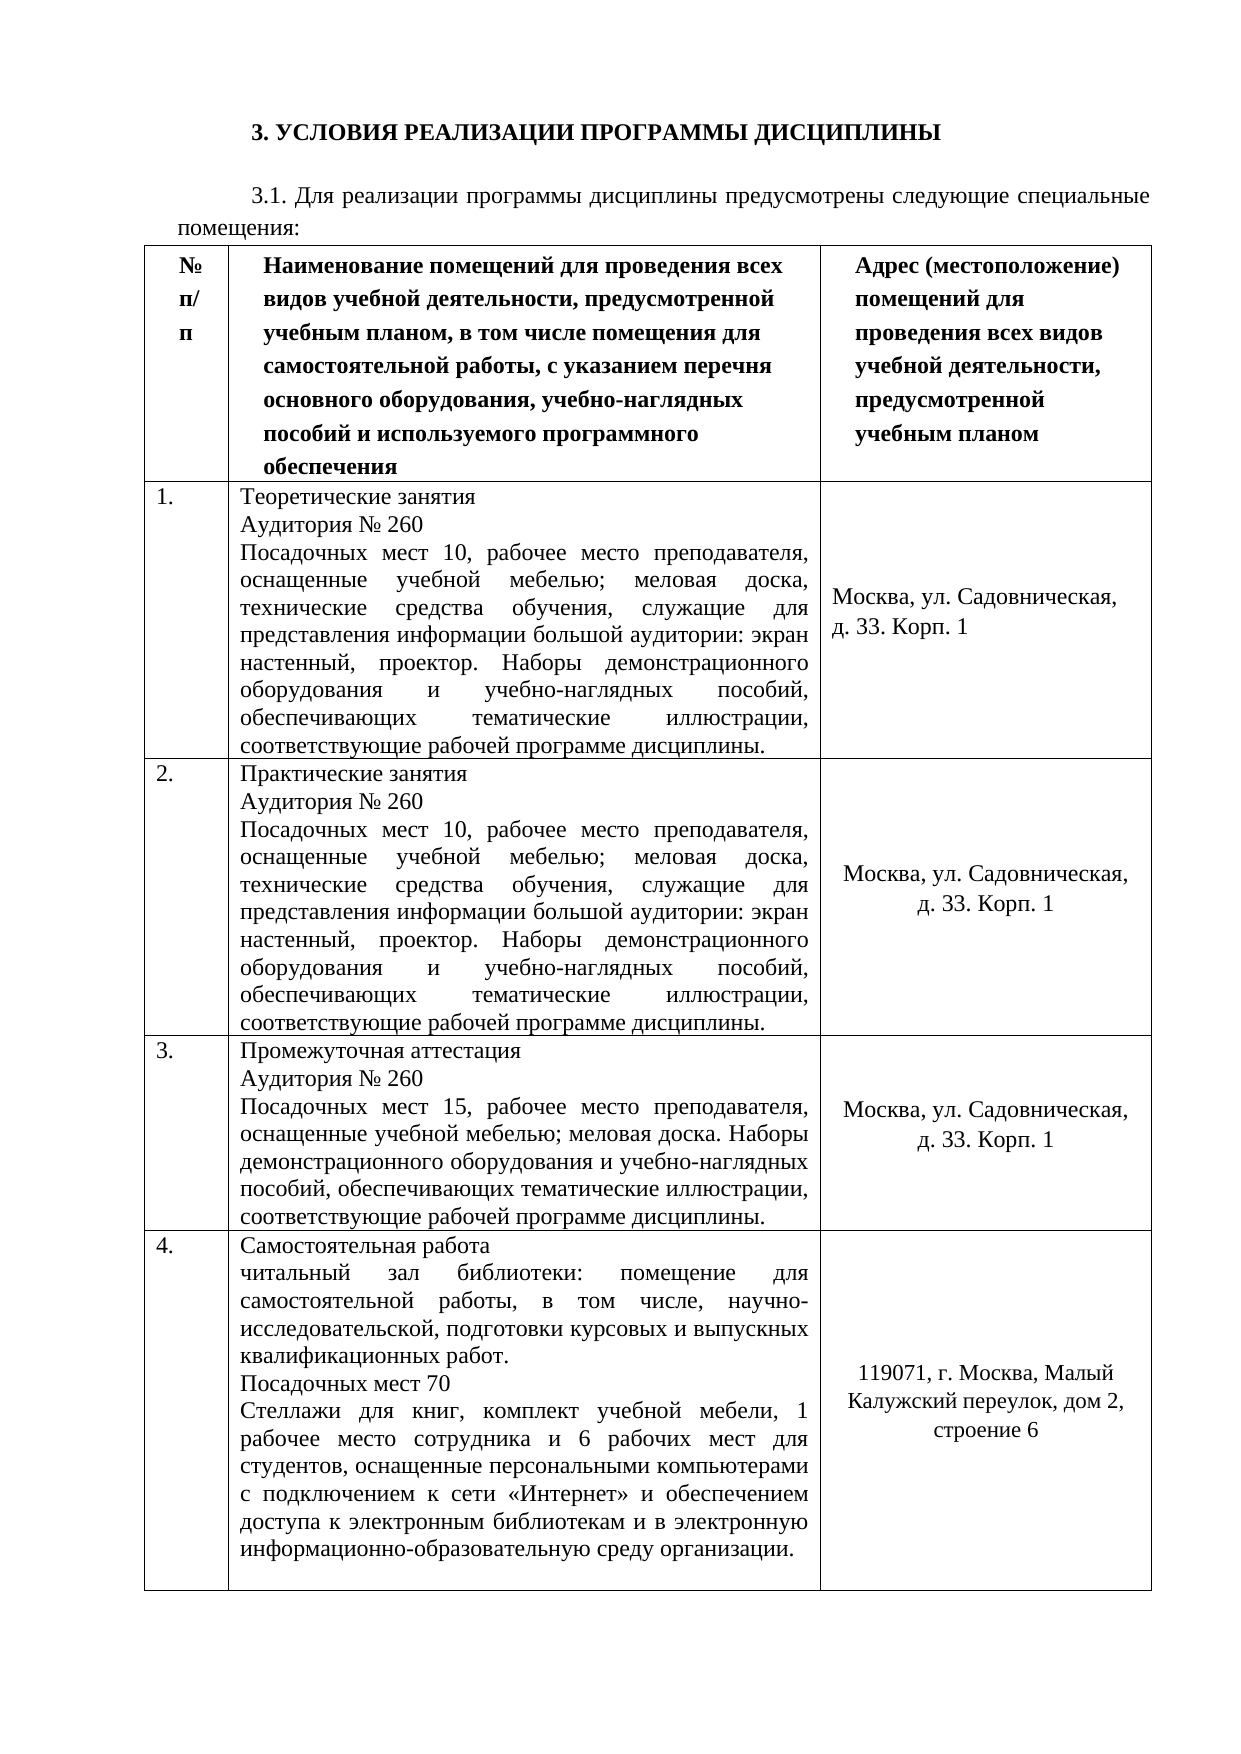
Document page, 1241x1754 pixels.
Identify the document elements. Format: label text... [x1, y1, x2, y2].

table_cell 2. [145, 759, 228, 1035]
text 3. УСЛОВИЯ РЕАЛИЗАЦИИ ПРОГРАММЫ ДИСЦИПЛИНЫ [177, 118, 1152, 146]
table_cell Практические занятия Аудитория № 260 Посадочных мест 10, рабочее место преподавателя, оснащенные учебной мебелью; меловая доска, технические средства обучения, служащие для представления информации большой аудитории: экран настенный, проектор. Наборы демонстрационного оборудования и учебно-наглядных пособий, обеспечивающих тематические иллюстрации, соответствующие рабочей программе дисциплины. [229, 759, 820, 1035]
table_cell Теоретические занятия Аудитория № 260 Посадочных мест 10, рабочее место преподавателя, оснащенные учебной мебелью; меловая доска, технические средства обучения, служащие для представления информации большой аудитории: экран настенный, проектор. Наборы демонстрационного оборудования и учебно-наглядных пособий, обеспечивающих тематические иллюстрации, соответствующие рабочей программе дисциплины. [229, 482, 820, 758]
table_cell 1. [145, 482, 228, 758]
table_cell Москва, ул. Садовническая, д. 33. Корп. 1 [821, 1036, 1151, 1230]
table_cell 3. [145, 1036, 228, 1230]
table_header Наименование помещений для проведения всех видов учебной деятельности, предусмотренной учебным планом, в том числе помещения для самостоятельной работы, с указанием перечня основного оборудования, учебно-наглядных пособий и используемого программного обеспечения [229, 246, 820, 481]
table_header № п/п [145, 246, 228, 481]
table_cell Самостоятельная работа читальный зал библиотеки: помещение для самостоятельной работы, в том числе, научно- исследовательской, подготовки курсовых и выпускных квалификационных работ. Посадочных мест 70 Стеллажи для книг, комплект учебной мебели, 1 рабочее место сотрудника и 6 рабочих мест для студентов, оснащенные персональными компьютерами с подключением к сети «Интернет» и обеспечением доступа к электронным библиотекам и в электронную информационно-образовательную среду организации. [229, 1231, 820, 1589]
table_cell Промежуточная аттестация Аудитория № 260 Посадочных мест 15, рабочее место преподавателя, оснащенные учебной мебелью; меловая доска. Наборы демонстрационного оборудования и учебно-наглядных пособий, обеспечивающих тематические иллюстрации, соответствующие рабочей программе дисциплины. [229, 1036, 820, 1230]
text 3.1. Для реализации программы дисциплины предусмотрены следующие специальные помещения: [177, 181, 1152, 241]
table_cell 4. [145, 1231, 228, 1589]
table_header Адрес (местоположение) помещений для проведения всех видов учебной деятельности, предусмотренной учебным планом [821, 246, 1151, 481]
table_cell 119071, г. Москва, Малый Калужский переулок, дом 2, строение 6 [821, 1231, 1151, 1589]
table_cell Москва, ул. Садовническая, д. 33. Корп. 1 [821, 759, 1151, 1035]
table_cell Москва, ул. Садовническая, д. 33. Корп. 1 [821, 482, 1151, 758]
